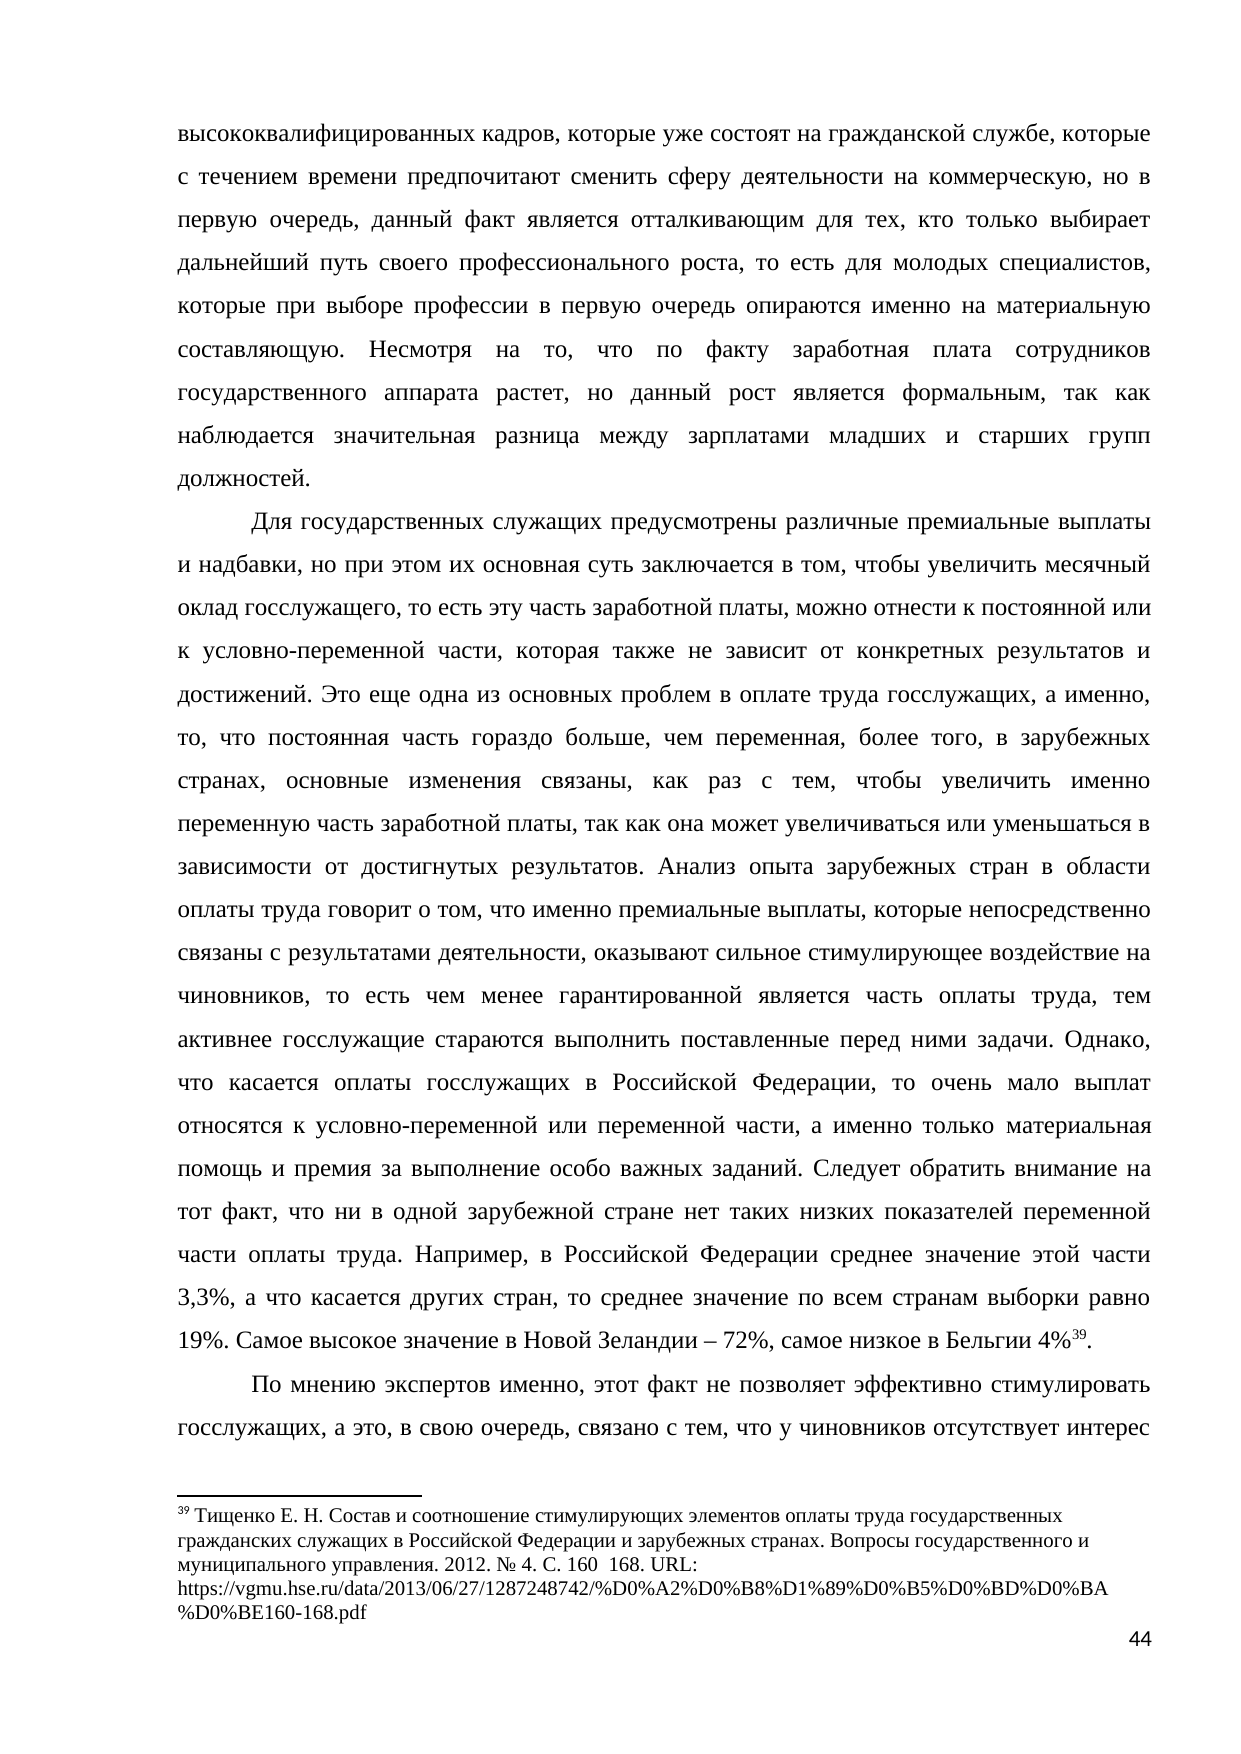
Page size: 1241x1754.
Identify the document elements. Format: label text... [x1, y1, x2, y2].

text Для государственных служащих предусмотрены различные премиальные выплаты и надбавки, но при этом их основная суть заключается в том, чтобы увеличить месячный оклад госслужащего, то есть эту часть заработной платы, можно отнести к постоянной или к условно-переменной части, которая также не зависит от конкретных результатов и достижений. Это еще одна из основных проблем в оплате труда госслужащих, а именно, то, что постоянная часть гораздо больше, чем переменная, более того, в зарубежных странах, основные изменения связаны, как раз с тем, чтобы увеличить именно переменную часть заработной платы, так как она может увеличиваться или уменьшаться в зависимости от достигнутых результатов. Анализ опыта зарубежных стран в области оплаты труда говорит о том, что именно премиальные выплаты, которые непосредственно связаны с результатами деятельности, оказывают сильное стимулирующее воздействие на чиновников, то есть чем менее гарантированной является часть оплаты труда, тем активнее госслужащие стараются выполнить поставленные перед ними задачи. Однако, что касается оплаты госслужащих в Российской Федерации, то очень мало выплат относятся к условно-переменной или переменной части, а именно только материальная помощь и премия за выполнение особо важных заданий. Следует обратить внимание на тот факт, что ни в одной зарубежной стране нет таких низких показателей переменной части оплаты труда. Например, в Российской Федерации среднее значение этой части 3,3%, а что касается других стран, то среднее значение по всем странам выборки равно 19%. Самое высокое значение в Новой Зеландии – 72%, самое низкое в Бельгии 4%. [177, 506, 1152, 1354]
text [177, 118, 1152, 492]
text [177, 1369, 1152, 1441]
